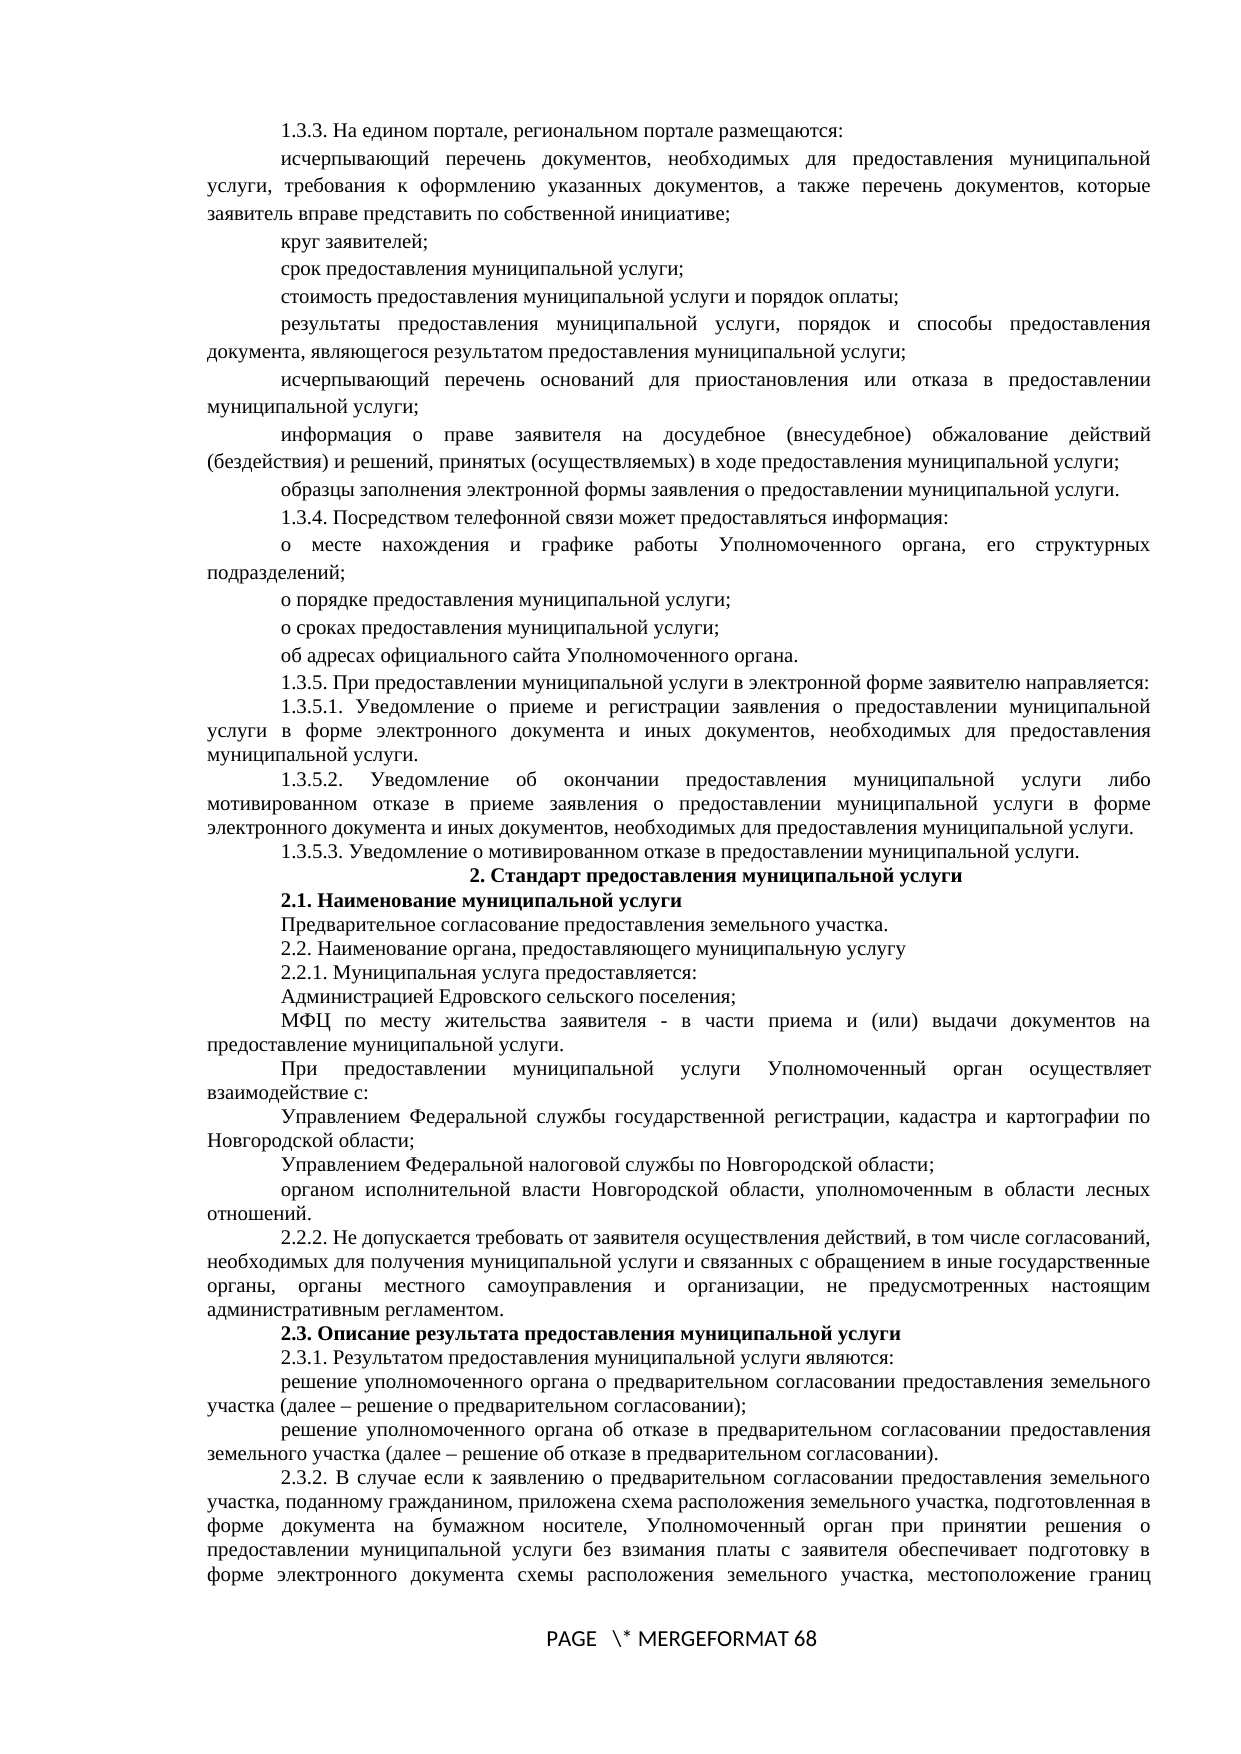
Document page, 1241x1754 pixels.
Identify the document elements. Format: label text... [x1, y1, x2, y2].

text 1.3.4. Посредством телефонной связи может предоставляться информация: [207, 504, 1152, 529]
text исчерпывающий перечень оснований для приостановления или отказа в предоставлении муниципальной услуги; [207, 367, 1152, 418]
text При предоставлении муниципальной услуги Уполномоченный орган осуществляет взаимодействие с: [207, 1056, 1152, 1104]
text Управлением Федеральной налоговой службы по Новгородской области; [207, 1152, 1152, 1176]
text 2.2.2. Не допускается требовать от заявителя осуществления действий, в том числе согласований, необходимых для получения муниципальной услуги и связанных с обращением в иные государственные органы, органы местного самоуправления и организации, не предусмотренных настоящим административным регламентом. [207, 1224, 1152, 1321]
text круг заявителей; [207, 228, 1152, 253]
text 2.3. Описание результата предоставления муниципальной услуги [207, 1321, 1152, 1345]
text 2.2.1. Муниципальная услуга предоставляется: [207, 960, 1152, 984]
text срок предоставления муниципальной услуги; [207, 256, 1152, 280]
text 2. Стандарт предоставления муниципальной услуги [207, 863, 1152, 888]
text результаты предоставления муниципальной услуги, порядок и способы предоставления документа, являющегося результатом предоставления муниципальной услуги; [207, 311, 1152, 363]
text исчерпывающий перечень документов, необходимых для предоставления муниципальной услуги, требования к оформлению указанных документов, а также перечень документов, которые заявитель вправе представить по собственной инициативе; [207, 146, 1152, 225]
text 1.3.5.3. Уведомление о мотивированном отказе в предоставлении муниципальной услуги. [207, 839, 1152, 863]
text 2.2. Наименование органа, предоставляющего муниципальную услугу [207, 936, 1152, 960]
text 1.3.5. При предоставлении муниципальной услуги в электронной форме заявителю направляется: [207, 670, 1152, 694]
text о порядке предоставления муниципальной услуги; [207, 587, 1152, 611]
text 2.1. Наименование муниципальной услуги [207, 888, 1152, 912]
text 1.3.5.2. Уведомление об окончании предоставления муниципальной услуги либо мотивированном отказе в приеме заявления о предоставлении муниципальной услуги в форме электронного документа и иных документов, необходимых для предоставления муниципальной услуги. [207, 766, 1152, 839]
text МФЦ по месту жительства заявителя - в части приема и (или) выдачи документов на предоставление муниципальной услуги. [207, 1008, 1152, 1056]
text Предварительное согласование предоставления земельного участка. [207, 912, 1152, 936]
text о месте нахождения и графике работы Уполномоченного органа, его структурных подразделений; [207, 532, 1152, 584]
text решение уполномоченного органа о предварительном согласовании предоставления земельного участка (далее – решение о предварительном согласовании); [207, 1369, 1152, 1417]
text 1.3.3. На едином портале, региональном портале размещаются: [207, 118, 1152, 142]
text 1.3.5.1. Уведомление о приеме и регистрации заявления о предоставлении муниципальной услуги в форме электронного документа и иных документов, необходимых для предоставления муниципальной услуги. [207, 694, 1152, 766]
text 2.3.1. Результатом предоставления муниципальной услуги являются: [207, 1345, 1152, 1369]
text об адресах официального сайта Уполномоченного органа. [207, 643, 1152, 667]
text о сроках предоставления муниципальной услуги; [207, 615, 1152, 639]
text стоимость предоставления муниципальной услуги и порядок оплаты; [207, 284, 1152, 308]
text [207, 1465, 1152, 1586]
text Администрацией Едровского сельского поселения; [207, 984, 1152, 1008]
text решение уполномоченного органа об отказе в предварительном согласовании предоставления земельного участка (далее – решение об отказе в предварительном согласовании). [207, 1417, 1152, 1465]
text Управлением Федеральной службы государственной регистрации, кадастра и картографии по Новгородской области; [207, 1104, 1152, 1152]
text органом исполнительной власти Новгородской области, уполномоченным в области лесных отношений. [207, 1176, 1152, 1224]
text образцы заполнения электронной формы заявления о предоставлении муниципальной услуги. [207, 477, 1152, 501]
text информация о праве заявителя на досудебное (внесудебное) обжалование действий (бездействия) и решений, принятых (осуществляемых) в ходе предоставления муниципальной услуги; [207, 422, 1152, 473]
